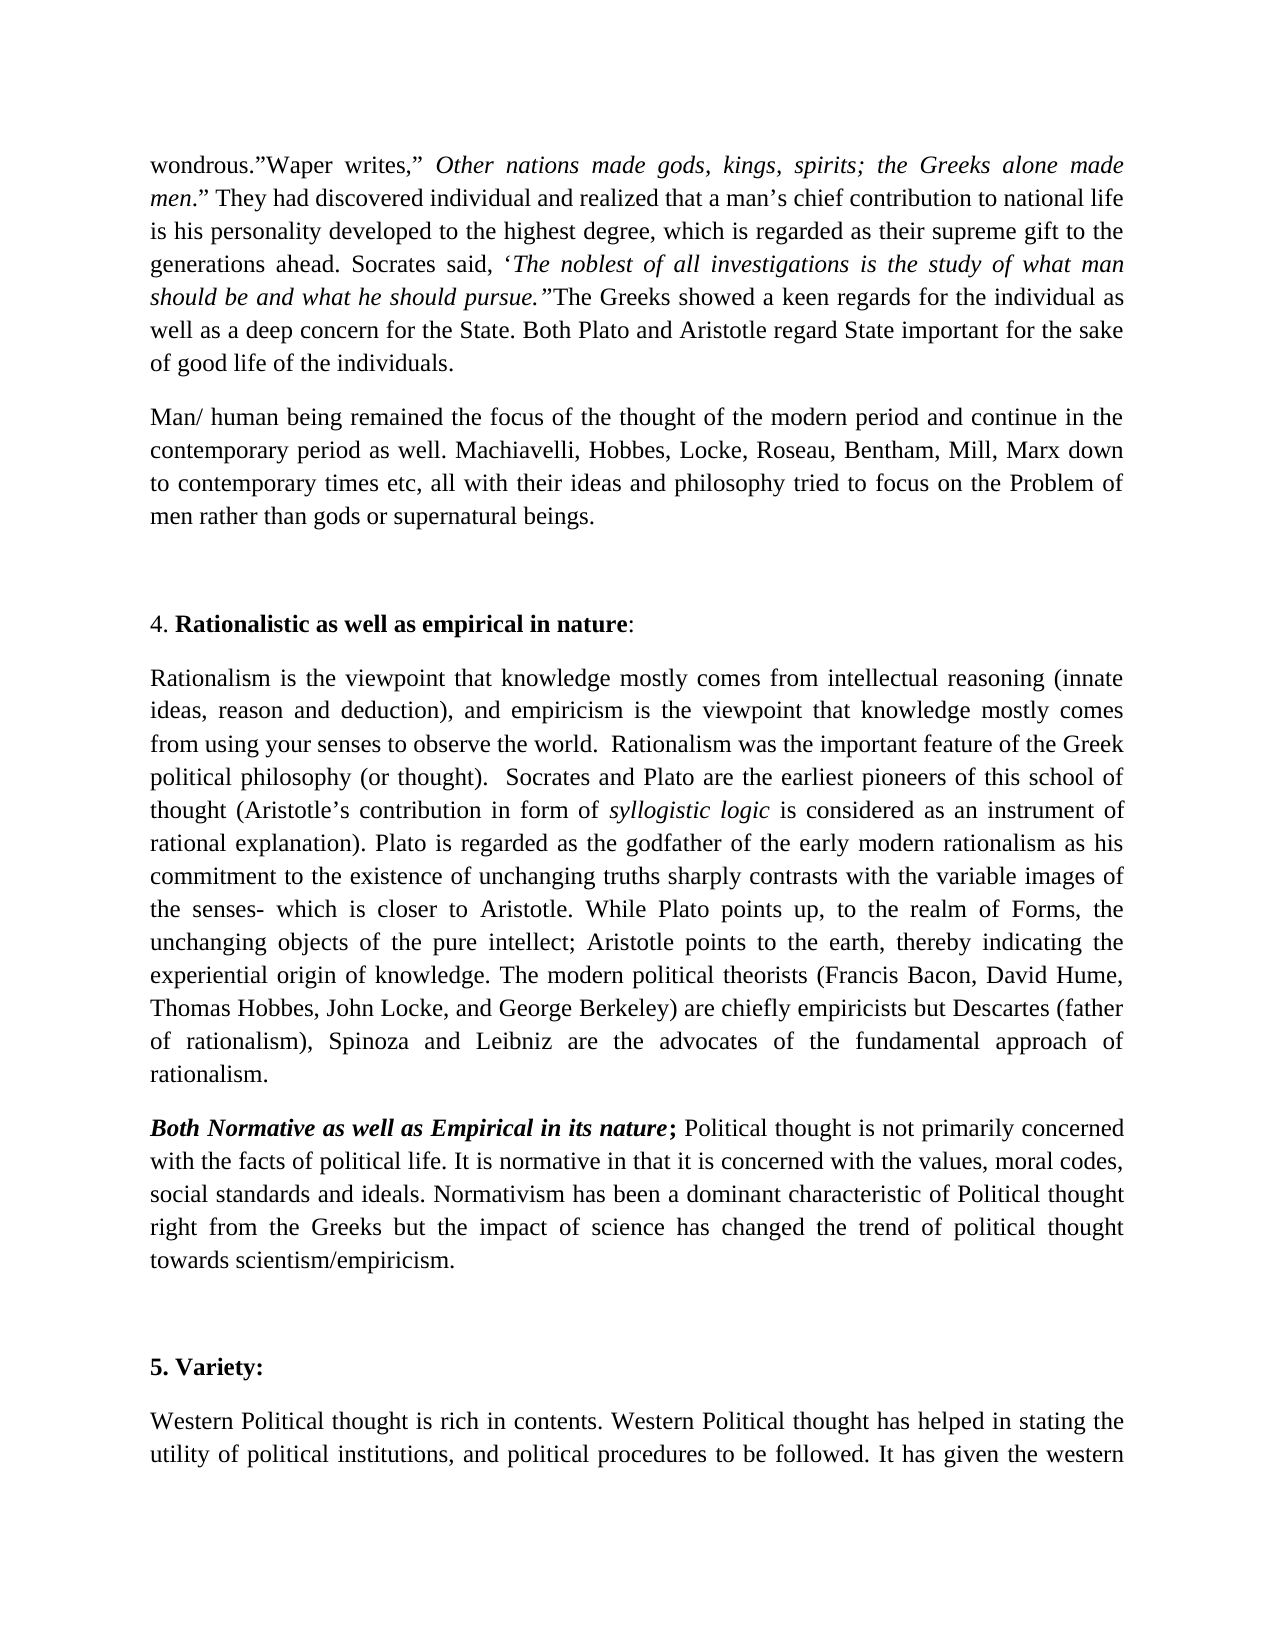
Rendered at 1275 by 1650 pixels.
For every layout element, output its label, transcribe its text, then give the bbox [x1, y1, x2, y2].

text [150, 1406, 1125, 1468]
text 5. Variety: [150, 1352, 1125, 1381]
text Man/ human being remained the focus of the thought of the modern period and continue in the contemporary period as well. Machiavelli, Hobbes, Locke, Roseau, Bentham, Mill, Marx down to contemporary times etc, all with their ideas and philosophy tried to focus on the Problem of men rather than gods or supernatural beings. [150, 402, 1125, 530]
text 4. Rationalistic as well as empirical in nature: [150, 609, 1125, 637]
text Both Normative as well as Empirical in its nature; Political thought is not primarily concerned with the facts of political life. It is normative in that it is concerned with the values, moral codes, social standards and ideals. Normativism has been a dominant characteristic of Political thought right from the Greeks but the impact of science has changed the trend of political thought towards scientism/empiricism. [150, 1113, 1125, 1273]
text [150, 150, 1125, 377]
text Rationalism is the viewpoint that knowledge mostly comes from intellectual reasoning (innate ideas, reason and deduction), and empiricism is the viewpoint that knowledge mostly comes from using your senses to observe the world. Rationalism was the important feature of the Greek political philosophy (or thought). Socrates and Plato are the earliest pioneers of this school of thought (Aristotle’s contribution in form of syllogistic logic is considered as an instrument of rational explanation). Plato is regarded as the godfather of the early modern rationalism as his commitment to the existence of unchanging truths sharply contrasts with the variable images of the senses- which is closer to Aristotle. While Plato points up, to the realm of Forms, the unchanging objects of the pure intellect; Aristotle points to the earth, thereby indicating the experiential origin of knowledge. The modern political theorists (Francis Bacon, David Hume, Thomas Hobbes, John Locke, and George Berkeley) are chiefly empiricists but Descartes (father of rationalism), Spinoza and Leibniz are the advocates of the fundamental approach of rationalism. [150, 663, 1125, 1088]
